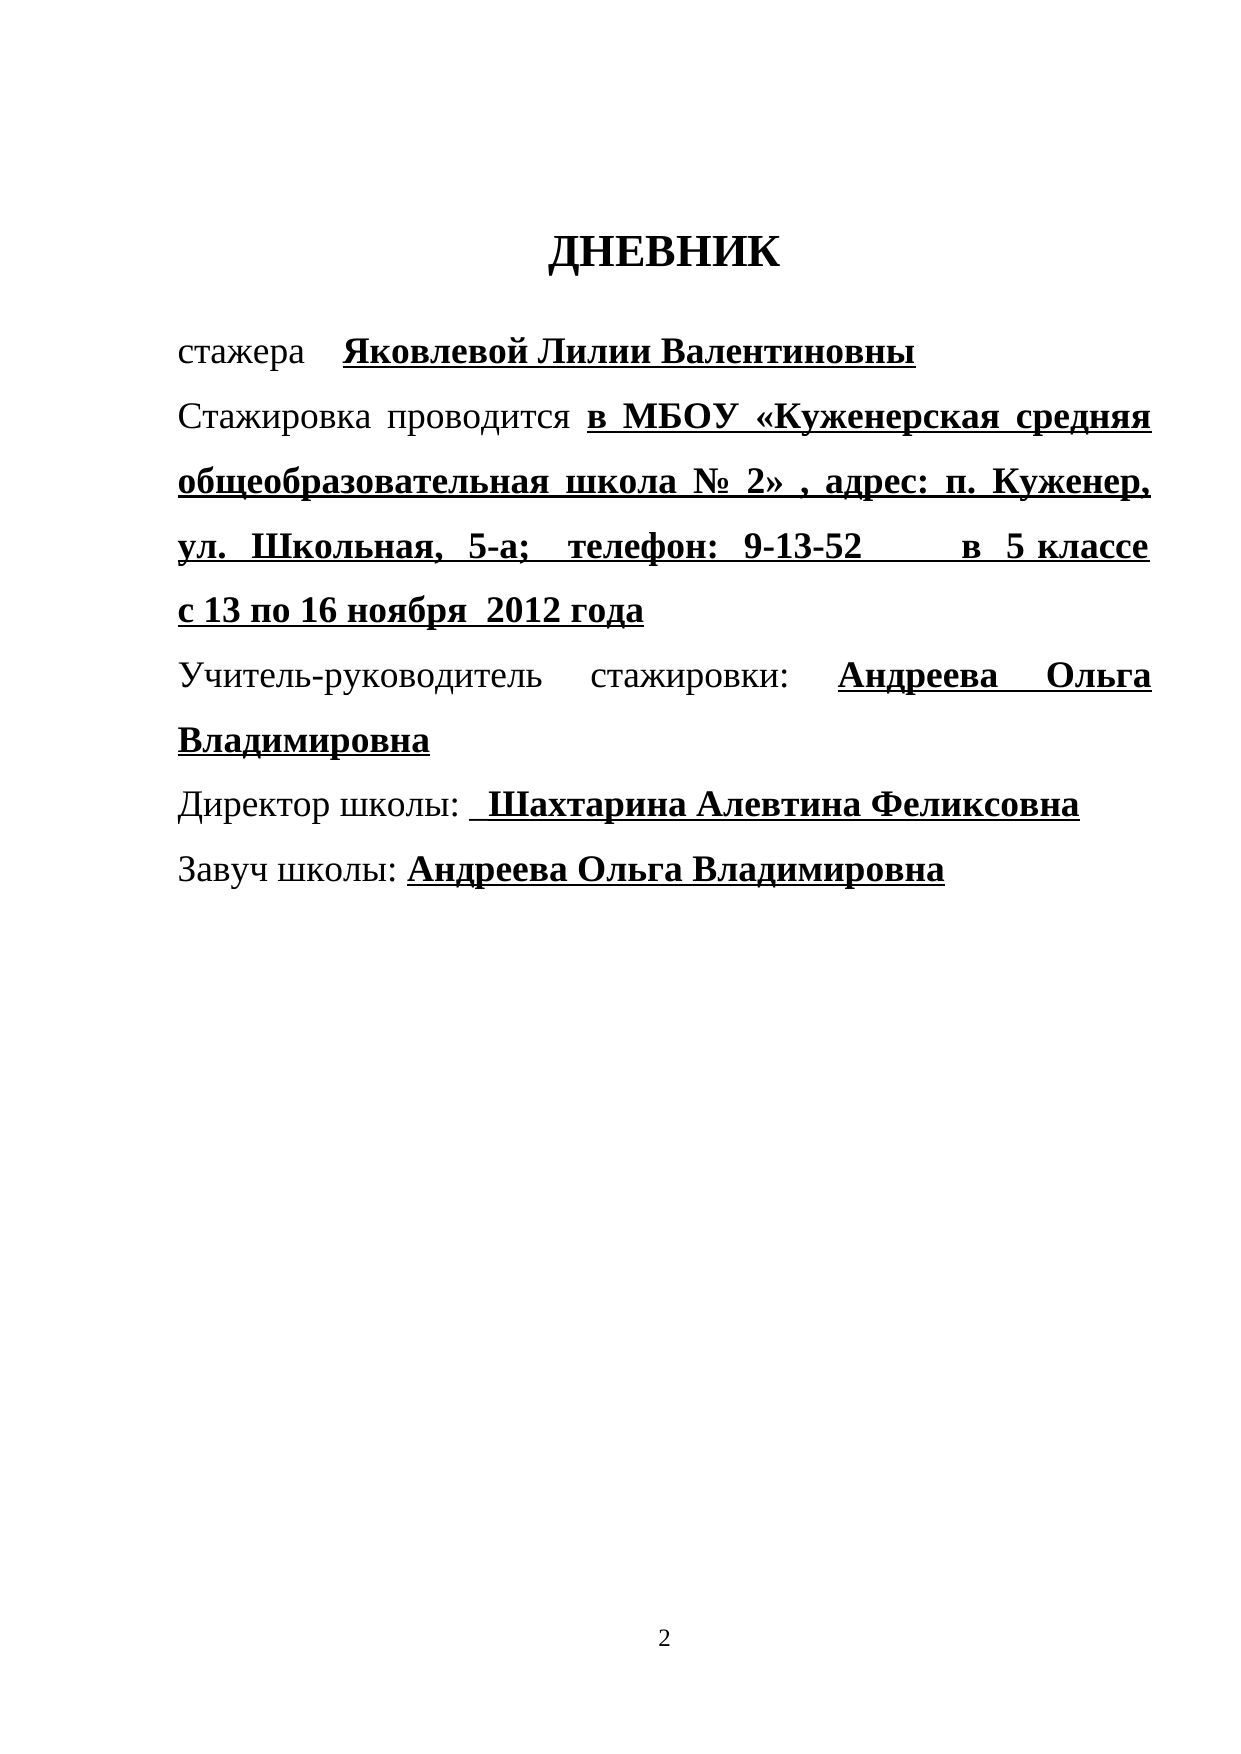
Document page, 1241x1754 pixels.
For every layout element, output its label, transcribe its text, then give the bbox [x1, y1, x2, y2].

text стажера Яковлевой Лилии Валентиновны [177, 329, 1152, 372]
text Завуч школы: Андреева Ольга Владимировна [177, 846, 1152, 889]
text Учитель-руководитель стажировки: Андреева Ольга Владимировна [177, 652, 1152, 760]
text ДНЕВНИК [177, 223, 1152, 276]
text Директор школы: _Шахтарина Алевтина Феликсовна [177, 782, 1152, 825]
text Стажировка проводится в МБОУ «Куженерская средняя общеобразовательная школа № 2» , адрес: п. Куженер, ул. Школьная, 5-а; телефон: 9-13-52 в 5 классе с 13 по 16 ноября 2012 года [177, 394, 1152, 631]
